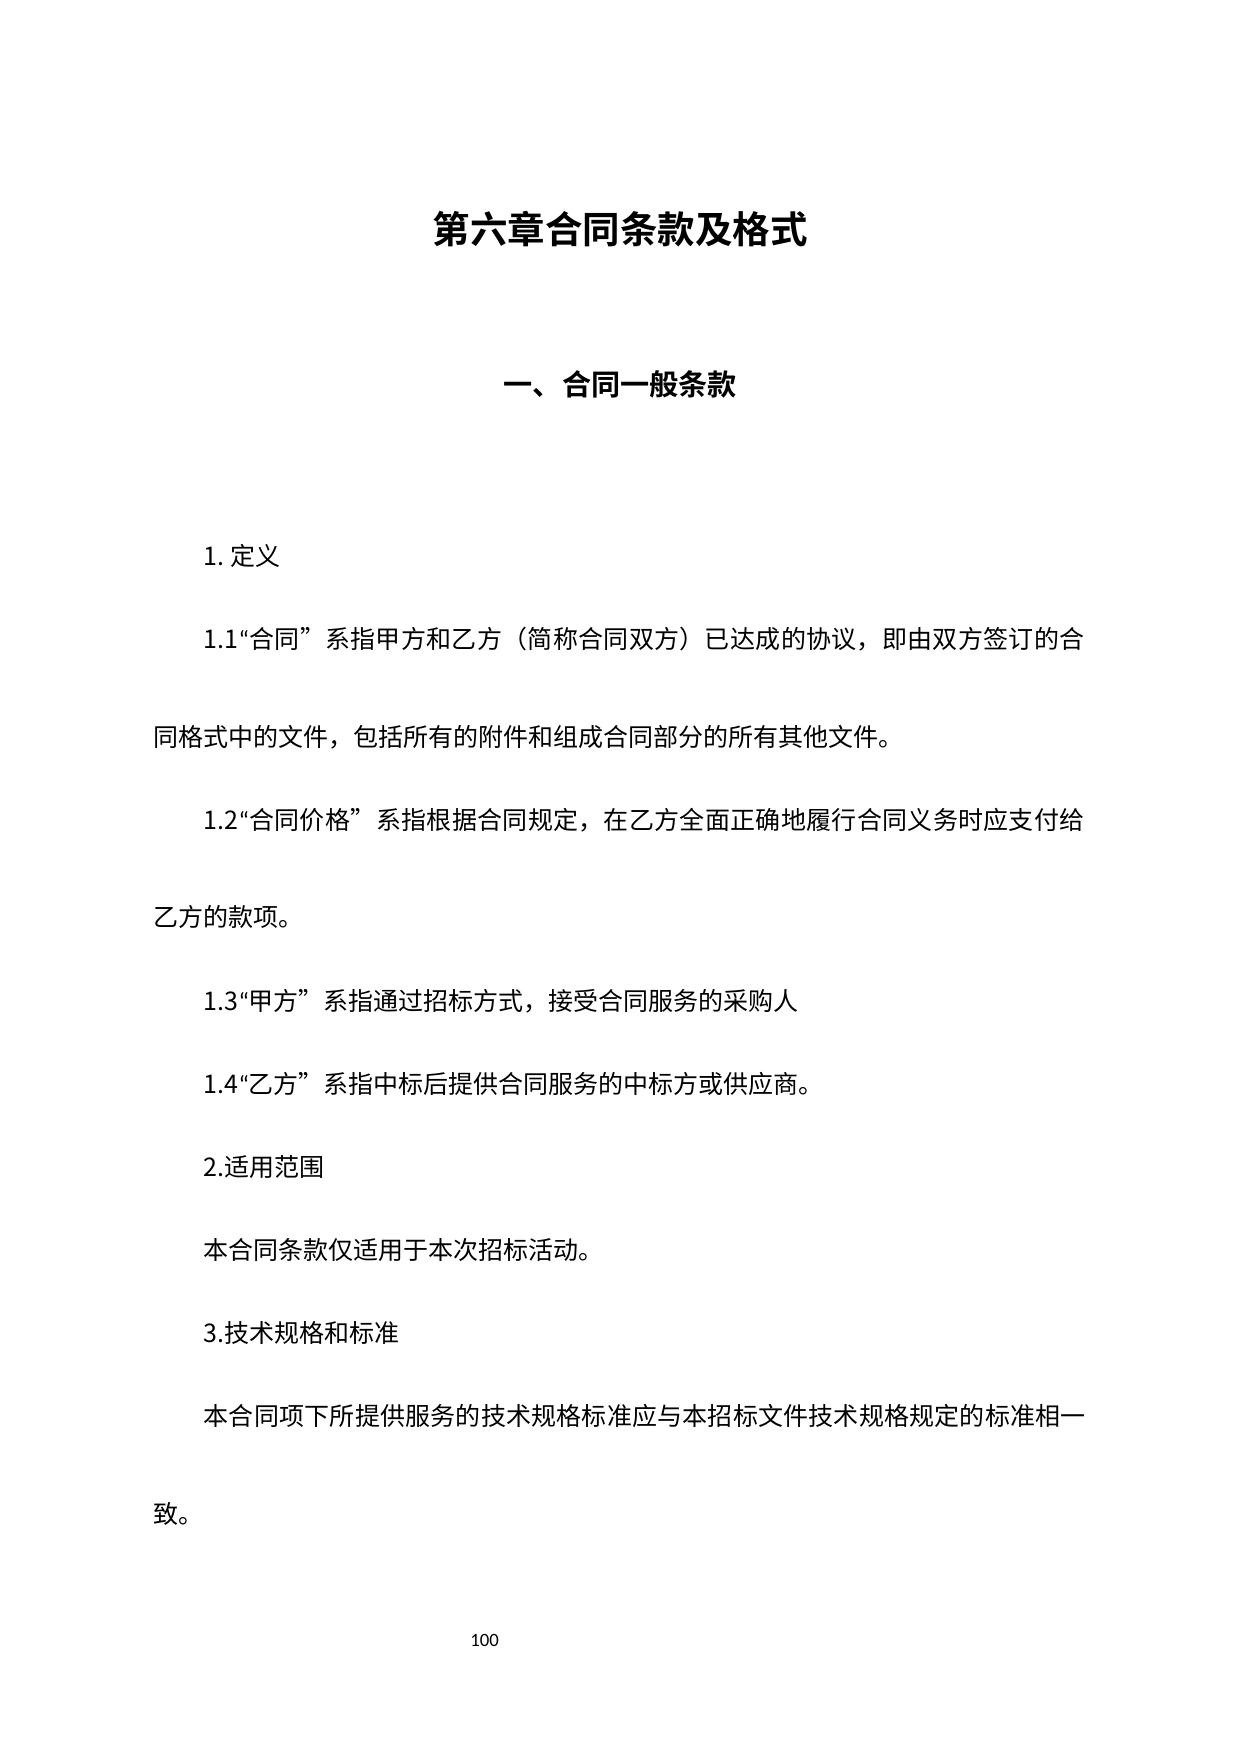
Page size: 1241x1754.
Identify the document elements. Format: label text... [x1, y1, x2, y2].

text 2.适用范围 [153, 1133, 1087, 1198]
text 本合同项下所提供服务的技术规格标准应与本招标文件技术规格规定的标准相一致。 [153, 1382, 1087, 1545]
text 3.技术规格和标准 [153, 1299, 1087, 1364]
text 1.2“合同价格”系指根据合同规定，在乙方全面正确地履行合同义务时应支付给乙方的款项。 [153, 786, 1087, 948]
text 本合同条款仅适用于本次招标活动。 [153, 1216, 1087, 1281]
text 1.4“乙方”系指中标后提供合同服务的中标方或供应商。 [153, 1050, 1087, 1115]
text 1. 定义 [153, 522, 1087, 587]
text 一、合同一般条款 [153, 350, 1087, 415]
text 1.1“合同”系指甲方和乙方（简称合同双方）已达成的协议，即由双方签订的合同格式中的文件，包括所有的附件和组成合同部分的所有其他文件。 [153, 605, 1087, 768]
text 第六章合同条款及格式 [153, 194, 1087, 259]
text 1.3“甲方”系指通过招标方式，接受合同服务的采购人 [153, 967, 1087, 1032]
